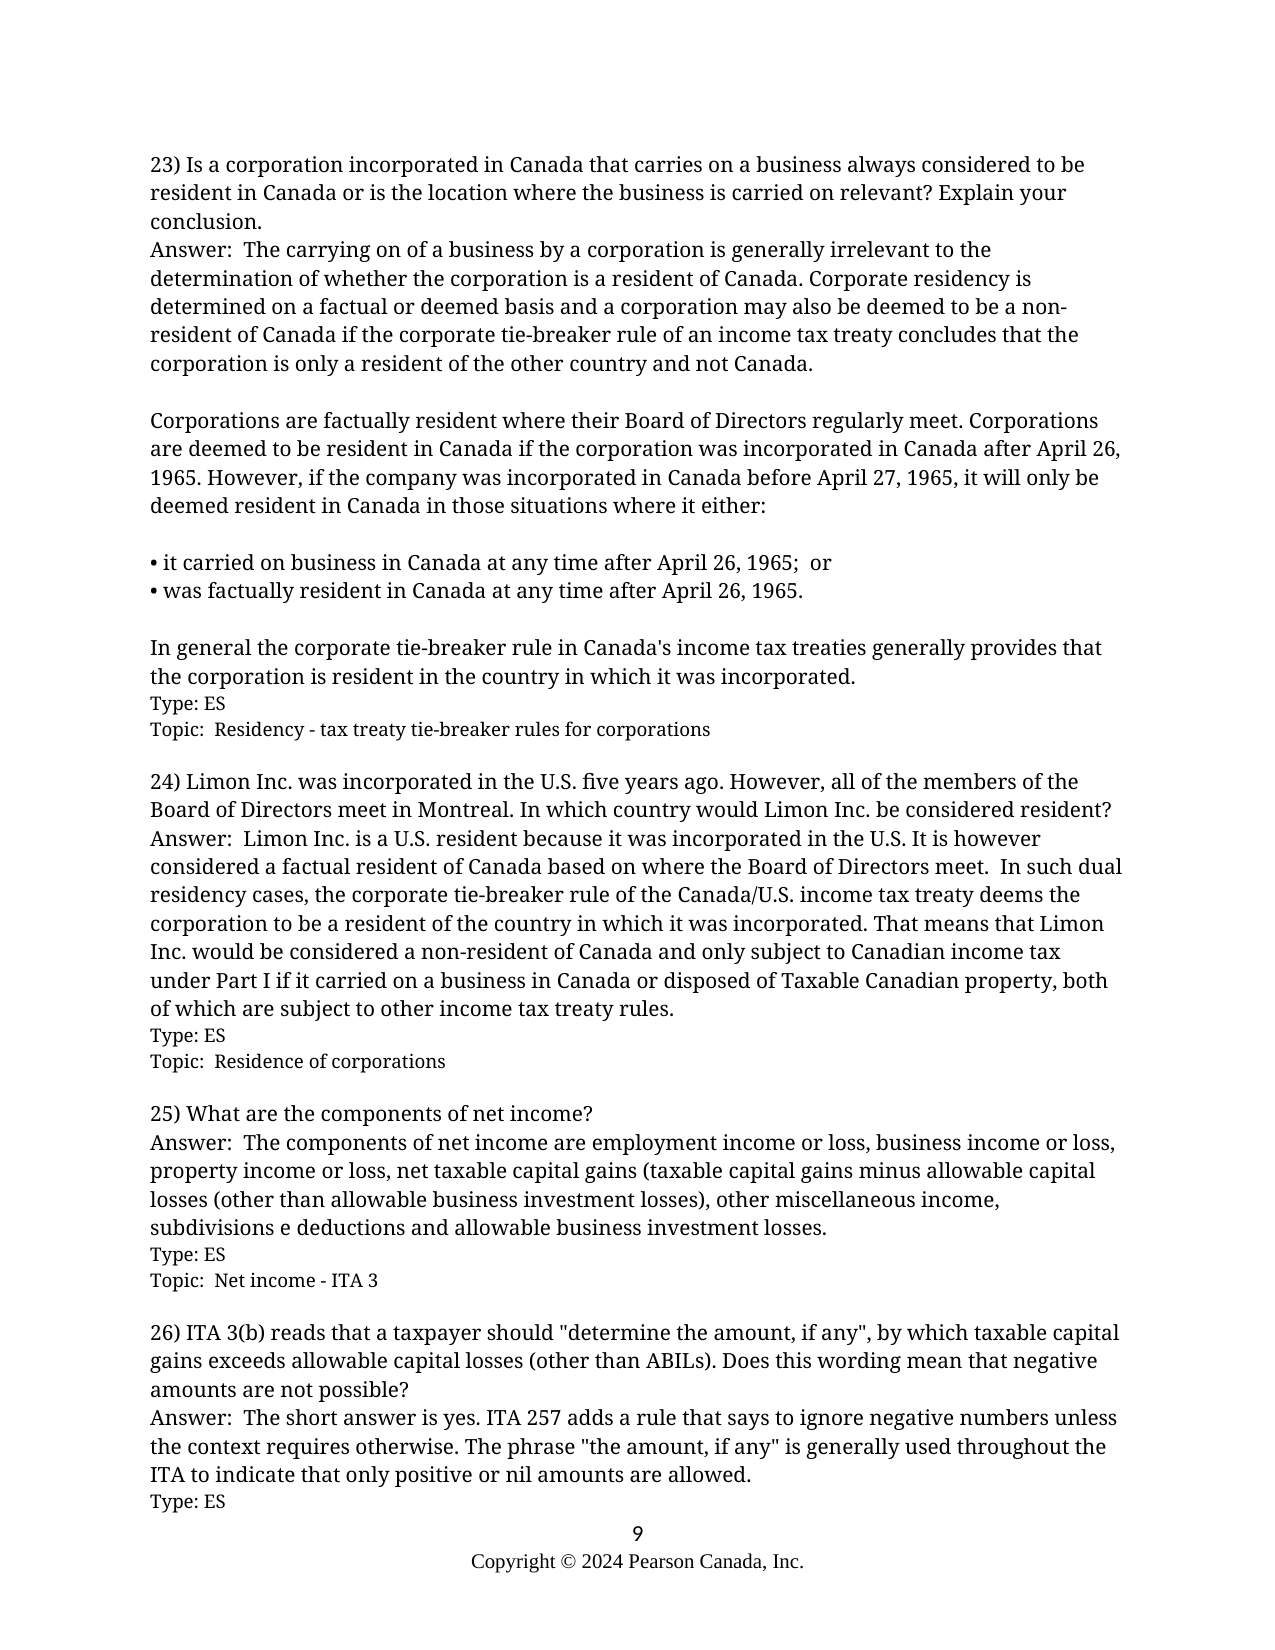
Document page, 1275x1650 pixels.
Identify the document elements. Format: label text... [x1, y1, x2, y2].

text Answer: The short answer is yes. ITA 257 adds a rule that says to ignore negative numbers unless the context requires otherwise. The phrase "the amount, if any" is generally used throughout the ITA to indicate that only positive or nil amounts are allowed. [150, 1403, 1125, 1489]
text Topic: Residency - tax treaty tie-breaker rules for corporations [150, 716, 1125, 741]
text Corporations are factually resident where their Board of Directors regularly meet. Corporations are deemed to be resident in Canada if the corporation was incorporated in Canada after April 26, 1965. However, if the company was incorporated in Canada before April 27, 1965, it will only be deemed resident in Canada in those situations where it either: [150, 406, 1125, 520]
text 23) Is a corporation incorporated in Canada that carries on a business always considered to be resident in Canada or is the location where the business is carried on relevant? Explain your conclusion. [150, 150, 1125, 235]
text Type: ES [150, 1242, 1125, 1267]
text Topic: Net income - ITA 3 [150, 1267, 1125, 1293]
text Answer: The components of net income are employment income or loss, business income or loss, property income or loss, net taxable capital gains (taxable capital gains minus allowable capital losses (other than allowable business investment losses), other miscellaneous income, subdivisions e deductions and allowable business investment losses. [150, 1128, 1125, 1242]
text • was factually resident in Canada at any time after April 26, 1965. [150, 577, 1125, 605]
text Type: ES [150, 690, 1125, 716]
text In general the corporate tie-breaker rule in Canada's income tax treaties generally provides that the corporation is resident in the country in which it was incorporated. [150, 633, 1125, 690]
text 25) What are the components of net income? [150, 1099, 1125, 1128]
text Answer: Limon Inc. is a U.S. resident because it was incorporated in the U.S. It is however considered a factual resident of Canada based on where the Board of Directors meet. In such dual residency cases, the corporate tie-breaker rule of the Canada/U.S. income tax treaty deems the corporation to be a resident of the country in which it was incorporated. That means that Limon Inc. would be considered a non-resident of Canada and only subject to Canadian income tax under Part I if it carried on a business in Canada or disposed of Taxable Canadian property, both of which are subject to other income tax treaty rules. [150, 824, 1125, 1023]
text • it carried on business in Canada at any time after April 26, 1965; or [150, 548, 1125, 577]
text Type: ES [150, 1489, 1125, 1514]
text Topic: Residence of corporations [150, 1048, 1125, 1074]
text 26) ITA 3(b) reads that a taxpayer should "determine the amount, if any", by which taxable capital gains exceeds allowable capital losses (other than ABILs). Does this wording mean that negative amounts are not possible? [150, 1318, 1125, 1403]
text Type: ES [150, 1023, 1125, 1048]
text 24) Limon Inc. was incorporated in the U.S. five years ago. However, all of the members of the Board of Directors meet in Montreal. In which country would Limon Inc. be considered resident? [150, 767, 1125, 824]
text Answer: The carrying on of a business by a corporation is generally irrelevant to the determination of whether the corporation is a resident of Canada. Corporate residency is determined on a factual or deemed basis and a corporation may also be deemed to be a non-resident of Canada if the corporate tie-breaker rule of an income tax treaty concludes that the corporation is only a resident of the other country and not Canada. [150, 235, 1125, 377]
